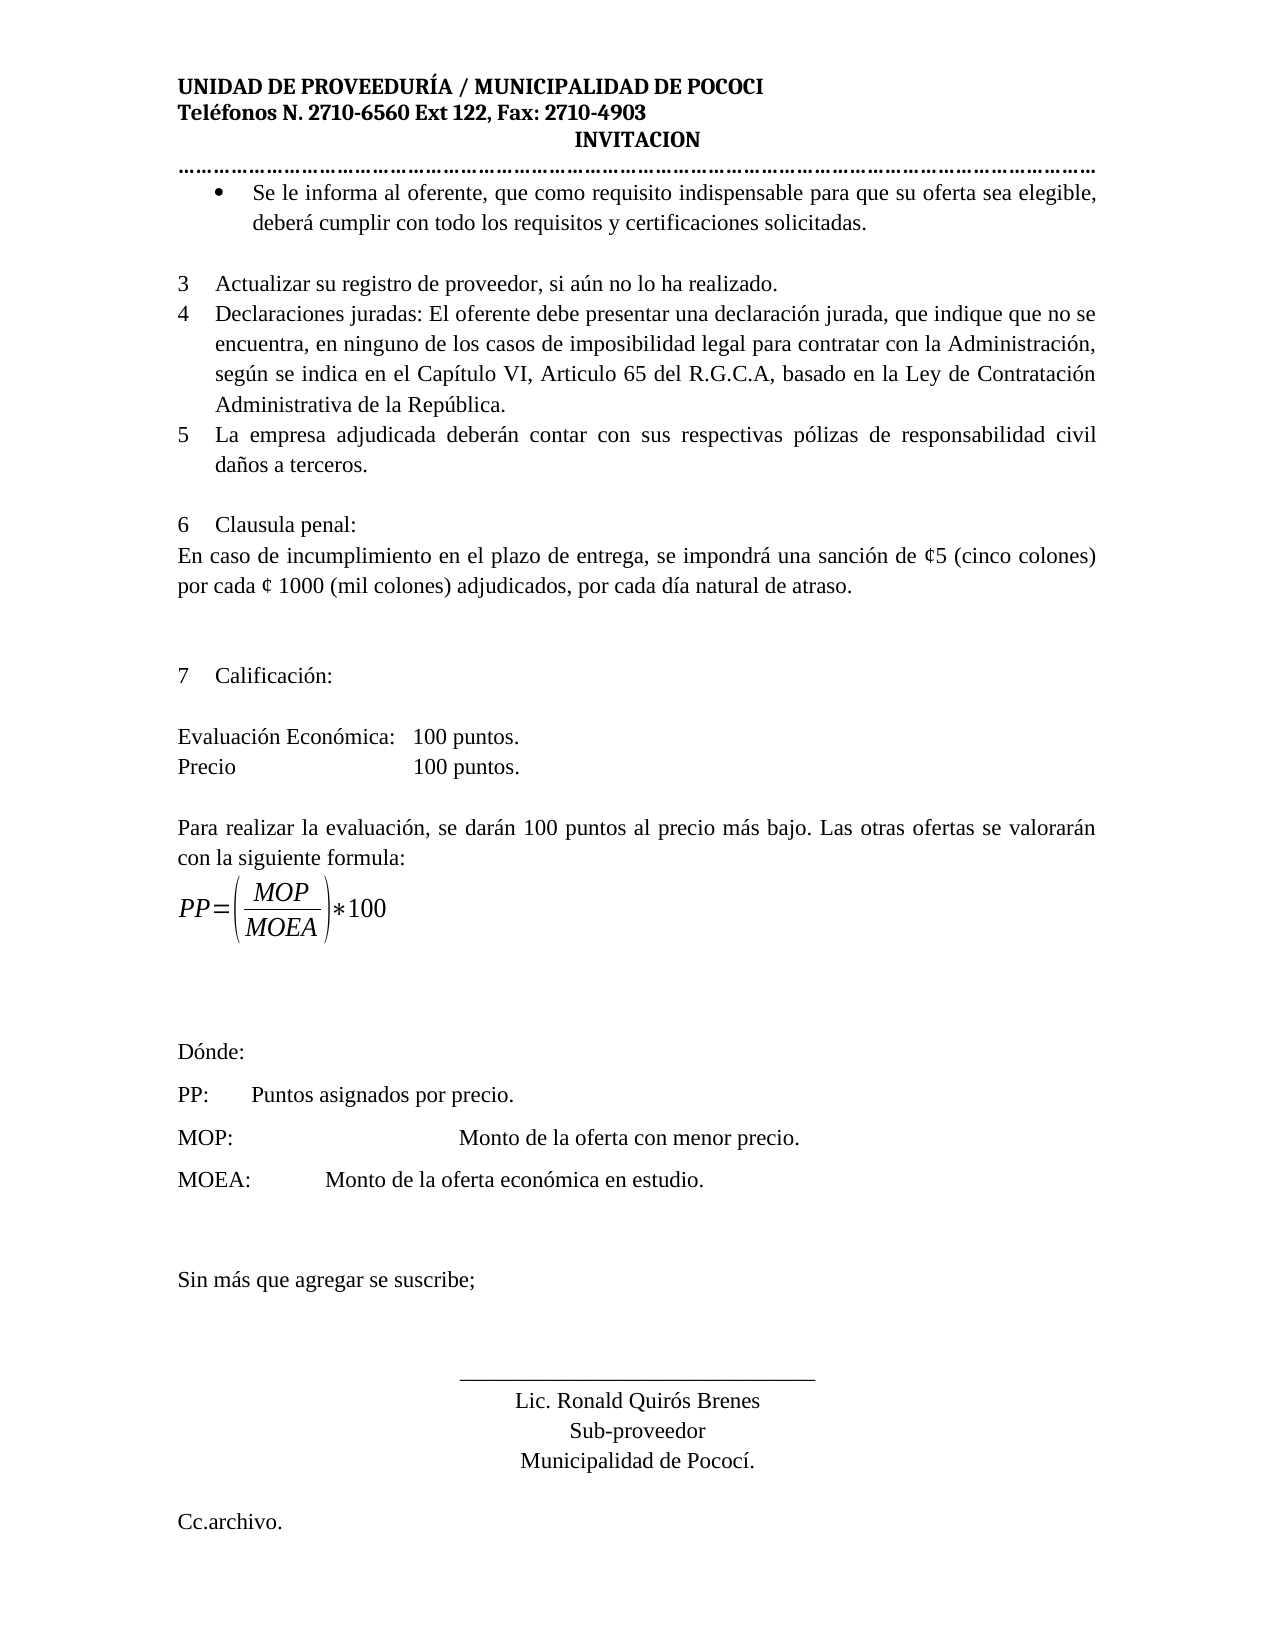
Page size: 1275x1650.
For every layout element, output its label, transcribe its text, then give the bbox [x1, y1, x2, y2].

list Actualizar su registro de proveedor, si aún no lo ha realizado. [177, 270, 1098, 296]
text En caso de incumplimiento en el plazo de entrega, se impondrá una sanción de ¢5 (cinco colones) por cada ¢ 1000 (mil colones) adjudicados, por cada día natural de atraso. [177, 542, 1098, 598]
text Cc.archivo. [177, 1508, 1098, 1534]
list Declaraciones juradas: El oferente debe presentar una declaración jurada, que indique que no se encuentra, en ninguno de los casos de imposibilidad legal para contratar con la Administración, según se indica en el Capítulo VI, Articulo 65 del R.G.C.A, basado en la Ley de Contratación Administrativa de la República. [177, 300, 1098, 417]
text Lic. Ronald Quirós Brenes [177, 1387, 1098, 1413]
list Calificación: [177, 663, 1098, 689]
text Precio 100 puntos. [177, 753, 1098, 779]
text Municipalidad de Pococí. [177, 1448, 1098, 1474]
list Clausula penal: [177, 512, 1098, 538]
list La empresa adjudicada deberán contar con sus respectivas pólizas de responsabilidad civil daños a terceros. [177, 421, 1098, 477]
text Sub-proveedor [177, 1417, 1098, 1444]
text MOEA: Monto de la oferta económica en estudio. [177, 1166, 1098, 1193]
text Sin más que agregar se suscribe; [177, 1266, 1098, 1293]
text Dónde: [177, 1038, 1098, 1065]
list Se le informa al oferente, que como requisito indispensable para que su oferta sea elegible, deberá cumplir con todo los requisitos y certificaciones solicitadas. [215, 179, 1098, 236]
text PP: Puntos asignados por precio. [177, 1081, 1098, 1107]
text Para realizar la evaluación, se darán 100 puntos al precio más bajo. Las otras ofertas se valorarán con la siguiente formula: [177, 814, 1098, 870]
text Evaluación Económica: 100 puntos. [177, 723, 1098, 749]
text _______________________________ [177, 1357, 1098, 1383]
text MOP: Monto de la oferta con menor precio. [177, 1124, 1098, 1150]
